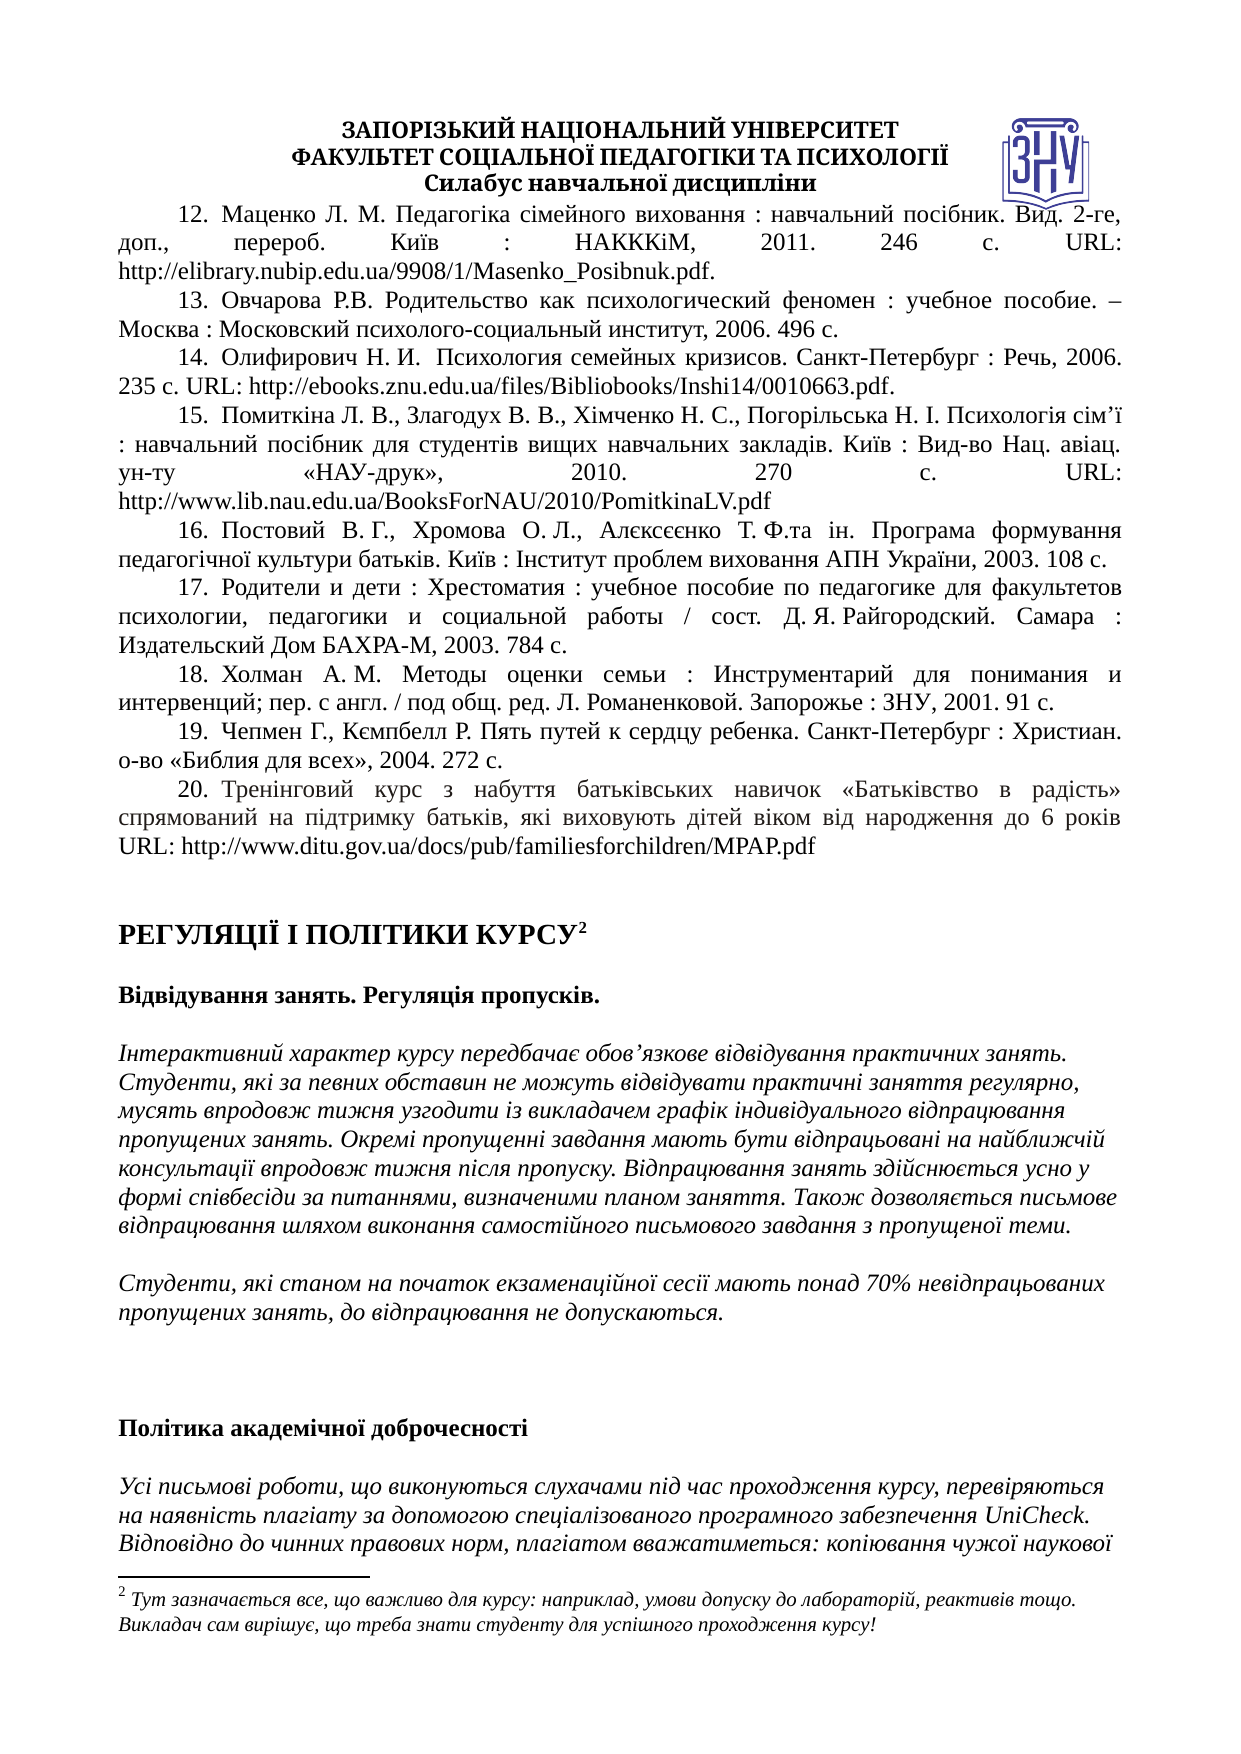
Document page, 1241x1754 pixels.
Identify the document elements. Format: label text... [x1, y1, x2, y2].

text Студенти, які станом на початок екзаменаційної сесії мають понад 70% невідпрацьованих пропущених занять, до відпрацювання не допускаються. [118, 1268, 1122, 1326]
list Овчарова Р.В. Родительство как психологический феномен : учебное пособие. – Москва : Московский психолого-социальный институт, 2006. 496 с. [118, 285, 1122, 342]
list Маценко Л. М. Педагогіка сімейного виховання : навчальний посібник. Вид. 2-ге, доп., перероб. Київ : НАКККіМ, 2011. 246 с. URL: http://elibrary.nubip.edu.ua/9908/1/Masenko_Posibnuk.pdf. [118, 199, 1122, 285]
list Тренінговий курс з набуття батьківських навичок «Батьківство в радість» спрямований на підтримку батьків, які виховують дітей віком від народження до 6 років URL: http://www.ditu.gov.ua/docs/pub/familiesforchildren/MPAP.pdf [118, 774, 1122, 860]
list Родители и дети : Хрестоматия : учебное пособие по педагогике для факультетов психологии, педагогики и социальной работы / сост. Д. Я. Райгородский. Самара : Издательский Дом БАХРА-М, 2003. 784 с. [118, 572, 1122, 659]
text Політика академічної доброчесності [118, 1413, 1122, 1442]
text РЕГУЛЯЦІЇ І ПОЛІТИКИ КУРСУ [118, 917, 1122, 951]
text Інтерактивний характер курсу передбачає обов’язкове відвідування практичних занять. Студенти, які за певних обставин не можуть відвідувати практичні заняття регулярно, мусять впродовж тижня узгодити із викладачем графік індивідуального відпрацювання пропущених занять. Окремі пропущенні завдання мають бути відпрацьовані на найближчій консультації впродовж тижня після пропуску. Відпрацювання занять здійснюється усно у формі співбесіди за питаннями, визначеними планом заняття. Також дозволяється письмове відпрацювання шляхом виконання самостійного письмового завдання з пропущеної теми. [118, 1038, 1122, 1239]
list Постовий В. Г., Хромова О. Л., Алєксєєнко Т. Ф.та ін. Програма формування педагогічної культури батьків. Київ : Інститут проблем виховання АПН України, 2003. 108 с. [118, 515, 1122, 572]
list Чепмен Г., Кємпбелл Р. Пять путей к сердцу ребенка. Санкт-Петербург : Христиан. о-во «Библия для всех», 2004. 272 с. [118, 716, 1122, 774]
picture [1002, 118, 1090, 199]
list Олифирович Н. И. Психология семейных кризисов. Санкт-Петербург : Речь, 2006. 235 с. URL: http://ebooks.znu.edu.ua/files/Bibliobooks/Inshi14/0010663.pdf. [118, 342, 1122, 400]
list Помиткіна Л. В., Злагодух В. В., Хімченко Н. С., Погорільська Н. І. Психологія сім’ї : навчальний посібник для студентів вищих навчальних закладів. Київ : Вид-во Нац. авіац. ун-ту «НАУ-друк», 2010. 270 с. URL: http://www.lib.nau.edu.ua/BooksForNAU/2010/PomitkinaLV.pdf [118, 400, 1122, 515]
text Відвідування занять. Регуляція пропусків. [118, 980, 1122, 1009]
list Холман А. М. Методы оценки семьи : Инструментарий для понимания и интервенций; пер. с англ. / под общ. ред. Л. Романенковой. Запорожье : ЗНУ, 2001. 91 с. [118, 659, 1122, 716]
